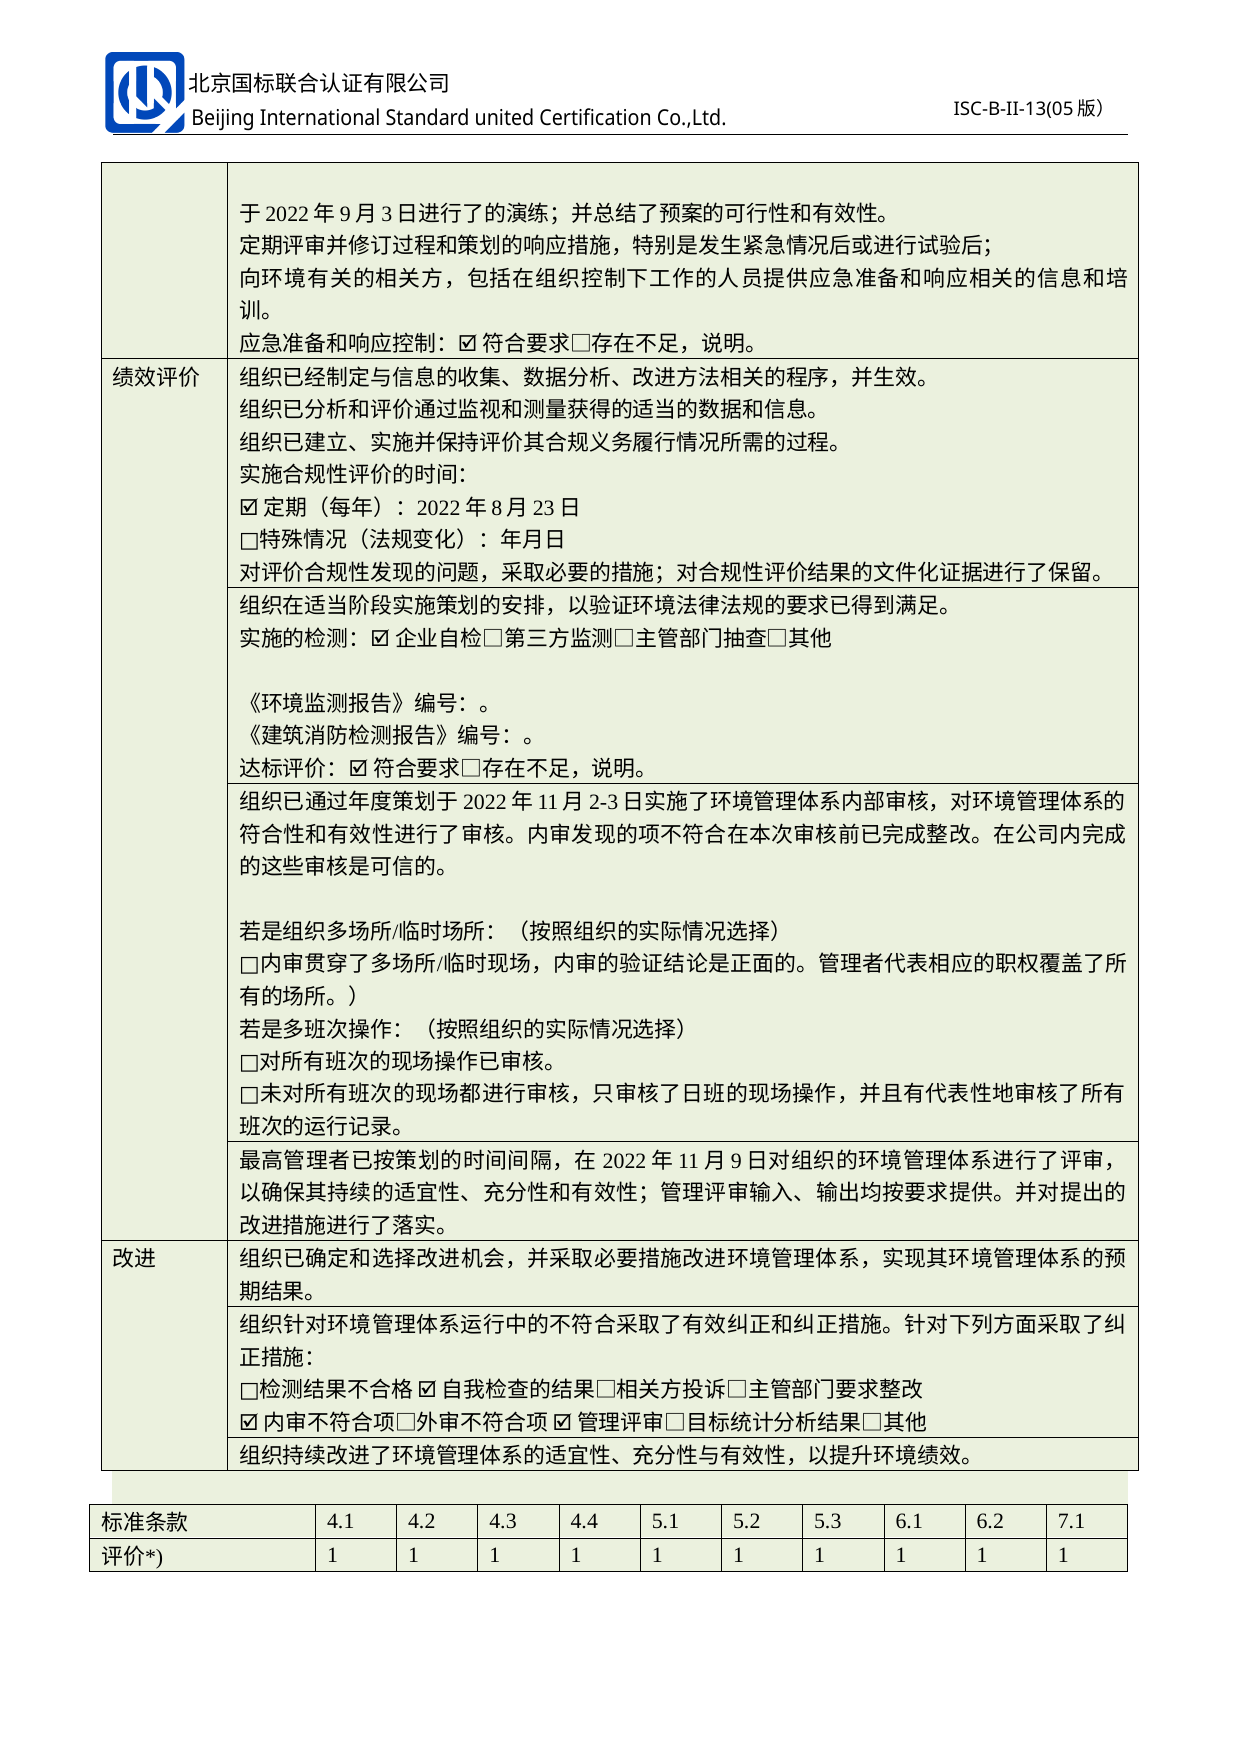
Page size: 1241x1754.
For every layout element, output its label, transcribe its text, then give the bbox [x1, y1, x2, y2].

table_cell 绩效评价 [102, 359, 227, 1240]
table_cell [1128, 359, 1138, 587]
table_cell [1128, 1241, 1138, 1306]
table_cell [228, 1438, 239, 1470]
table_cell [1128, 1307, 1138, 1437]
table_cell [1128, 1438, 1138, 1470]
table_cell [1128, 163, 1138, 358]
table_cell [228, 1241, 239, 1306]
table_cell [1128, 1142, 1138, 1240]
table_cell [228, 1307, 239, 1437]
table_cell 改进 [102, 1241, 227, 1470]
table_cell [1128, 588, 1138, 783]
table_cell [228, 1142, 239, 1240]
picture [105, 52, 185, 133]
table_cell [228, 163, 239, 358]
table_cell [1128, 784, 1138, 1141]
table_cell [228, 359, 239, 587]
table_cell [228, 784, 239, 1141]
